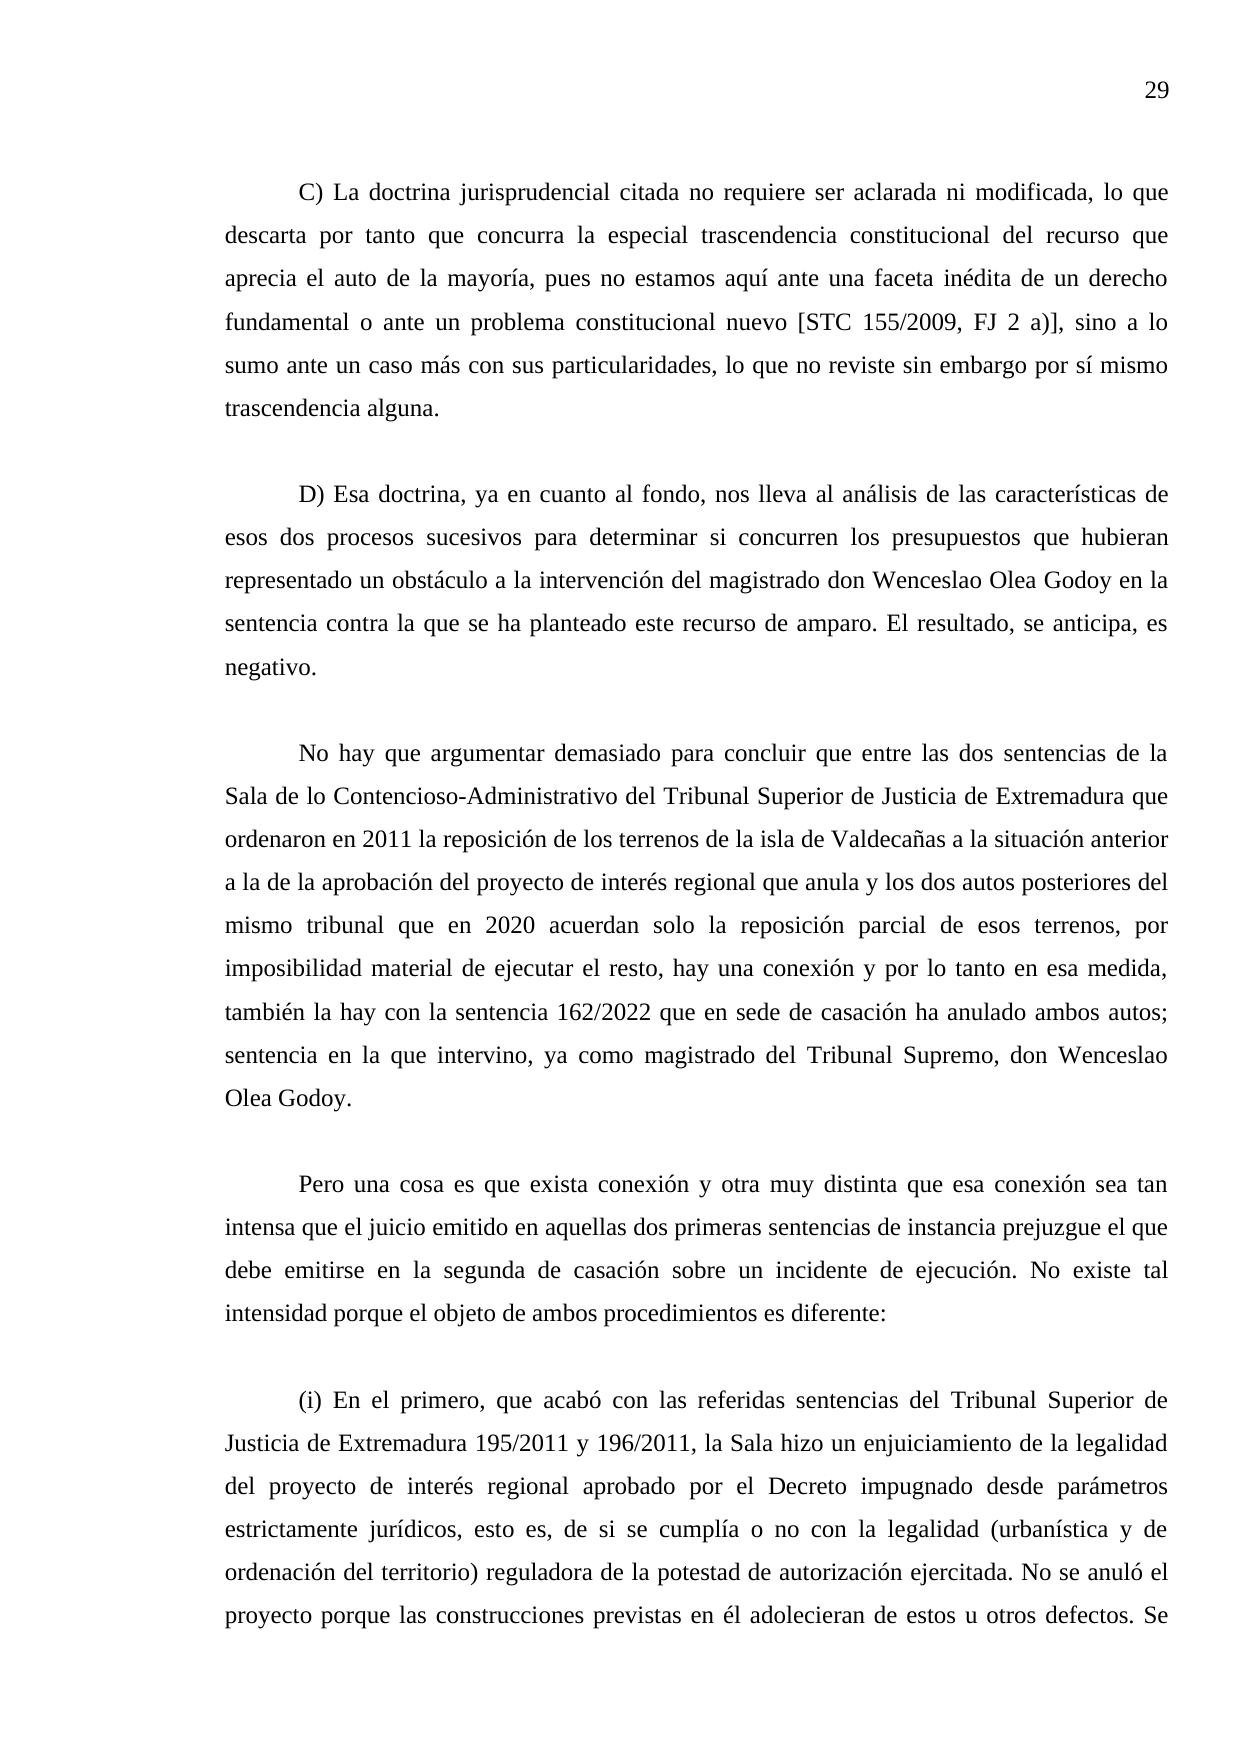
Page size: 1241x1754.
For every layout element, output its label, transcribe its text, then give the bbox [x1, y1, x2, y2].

text Pero una cosa es que exista conexión y otra muy distinta que esa conexión sea tan intensa que el juicio emitido en aquellas dos primeras sentencias de instancia prejuzgue el que debe emitirse en la segunda de casación sobre un incidente de ejecución. No existe tal intensidad porque el objeto de ambos procedimientos es diferente: [224, 1169, 1169, 1327]
text No hay que argumentar demasiado para concluir que entre las dos sentencias de la Sala de lo Contencioso-Administrativo del Tribunal Superior de Justicia de Extremadura que ordenaron en 2011 la reposición de los terrenos de la isla de Valdecañas a la situación anterior a la de la aprobación del proyecto de interés regional que anula y los dos autos posteriores del mismo tribunal que en 2020 acuerdan solo la reposición parcial de esos terrenos, por imposibilidad material de ejecutar el resto, hay una conexión y por lo tanto en esa medida, también la hay con la sentencia 162/2022 que en sede de casación ha anulado ambos autos; sentencia en la que intervino, ya como magistrado del Tribunal Supremo, don Wenceslao Olea Godoy. [224, 738, 1169, 1112]
text D) Esa doctrina, ya en cuanto al fondo, nos lleva al análisis de las características de esos dos procesos sucesivos para determinar si concurren los presupuestos que hubieran representado un obstáculo a la intervención del magistrado don Wenceslao Olea Godoy en la sentencia contra la que se ha planteado este recurso de amparo. El resultado, se anticipa, es negativo. [224, 479, 1169, 680]
text C) La doctrina jurisprudencial citada no requiere ser aclarada ni modificada, lo que descarta por tanto que concurra la especial trascendencia constitucional del recurso que aprecia el auto de la mayoría, pues no estamos aquí ante una faceta inédita de un derecho fundamental o ante un problema constitucional nuevo [STC 155/2009, FJ 2 a)], sino a lo sumo ante un caso más con sus particularidades, lo que no reviste sin embargo por sí mismo trascendencia alguna. [224, 177, 1169, 422]
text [224, 1385, 1169, 1629]
